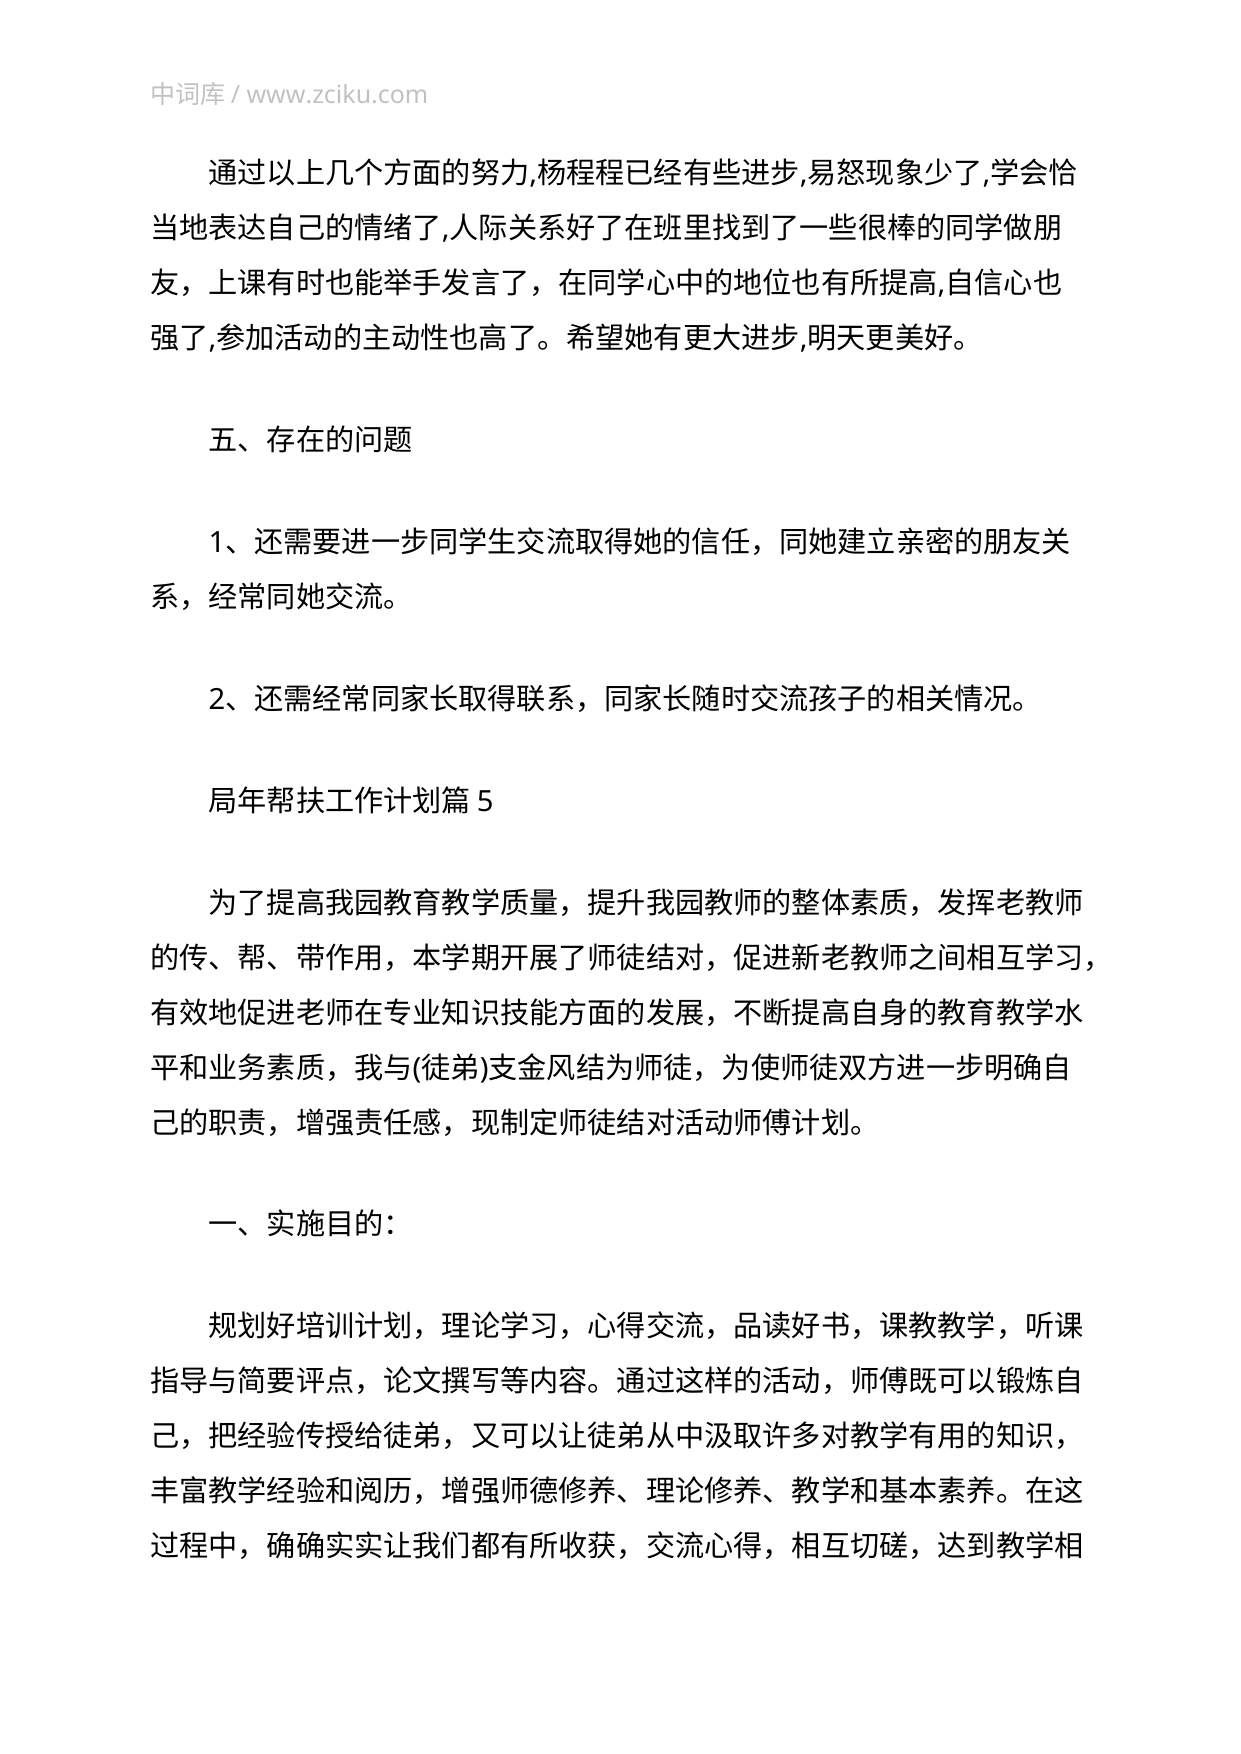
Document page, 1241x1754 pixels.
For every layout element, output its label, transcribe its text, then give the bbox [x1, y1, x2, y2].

text 局年帮扶工作计划篇5 [150, 777, 1090, 820]
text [150, 1303, 1090, 1564]
text 通过以上几个方面的努力,杨程程已经有些进步,易怒现象少了,学会恰当地表达自己的情绪了,人际关系好了在班里找到了一些很棒的同学做朋友，上课有时也能举手发言了，在同学心中的地位也有所提高,自信心也强了,参加活动的主动性也高了。希望她有更大进步,明天更美好。 [150, 150, 1090, 357]
text 五、存在的问题 [150, 417, 1090, 459]
text 一、实施目的： [150, 1201, 1090, 1243]
text 为了提高我园教育教学质量，提升我园教师的整体素质，发挥老教师的传、帮、带作用，本学期开展了师徒结对，促进新老教师之间相互学习，有效地促进老师在专业知识技能方面的发展，不断提高自身的教育教学水平和业务素质，我与(徒弟)支金风结为师徒，为使师徒双方进一步明确自己的职责，增强责任感，现制定师徒结对活动师傅计划。 [150, 879, 1090, 1141]
text 2、还需经常同家长取得联系，同家长随时交流孩子的相关情况。 [150, 676, 1090, 718]
text 1、还需要进一步同学生交流取得她的信任，同她建立亲密的朋友关系，经常同她交流。 [150, 519, 1090, 616]
